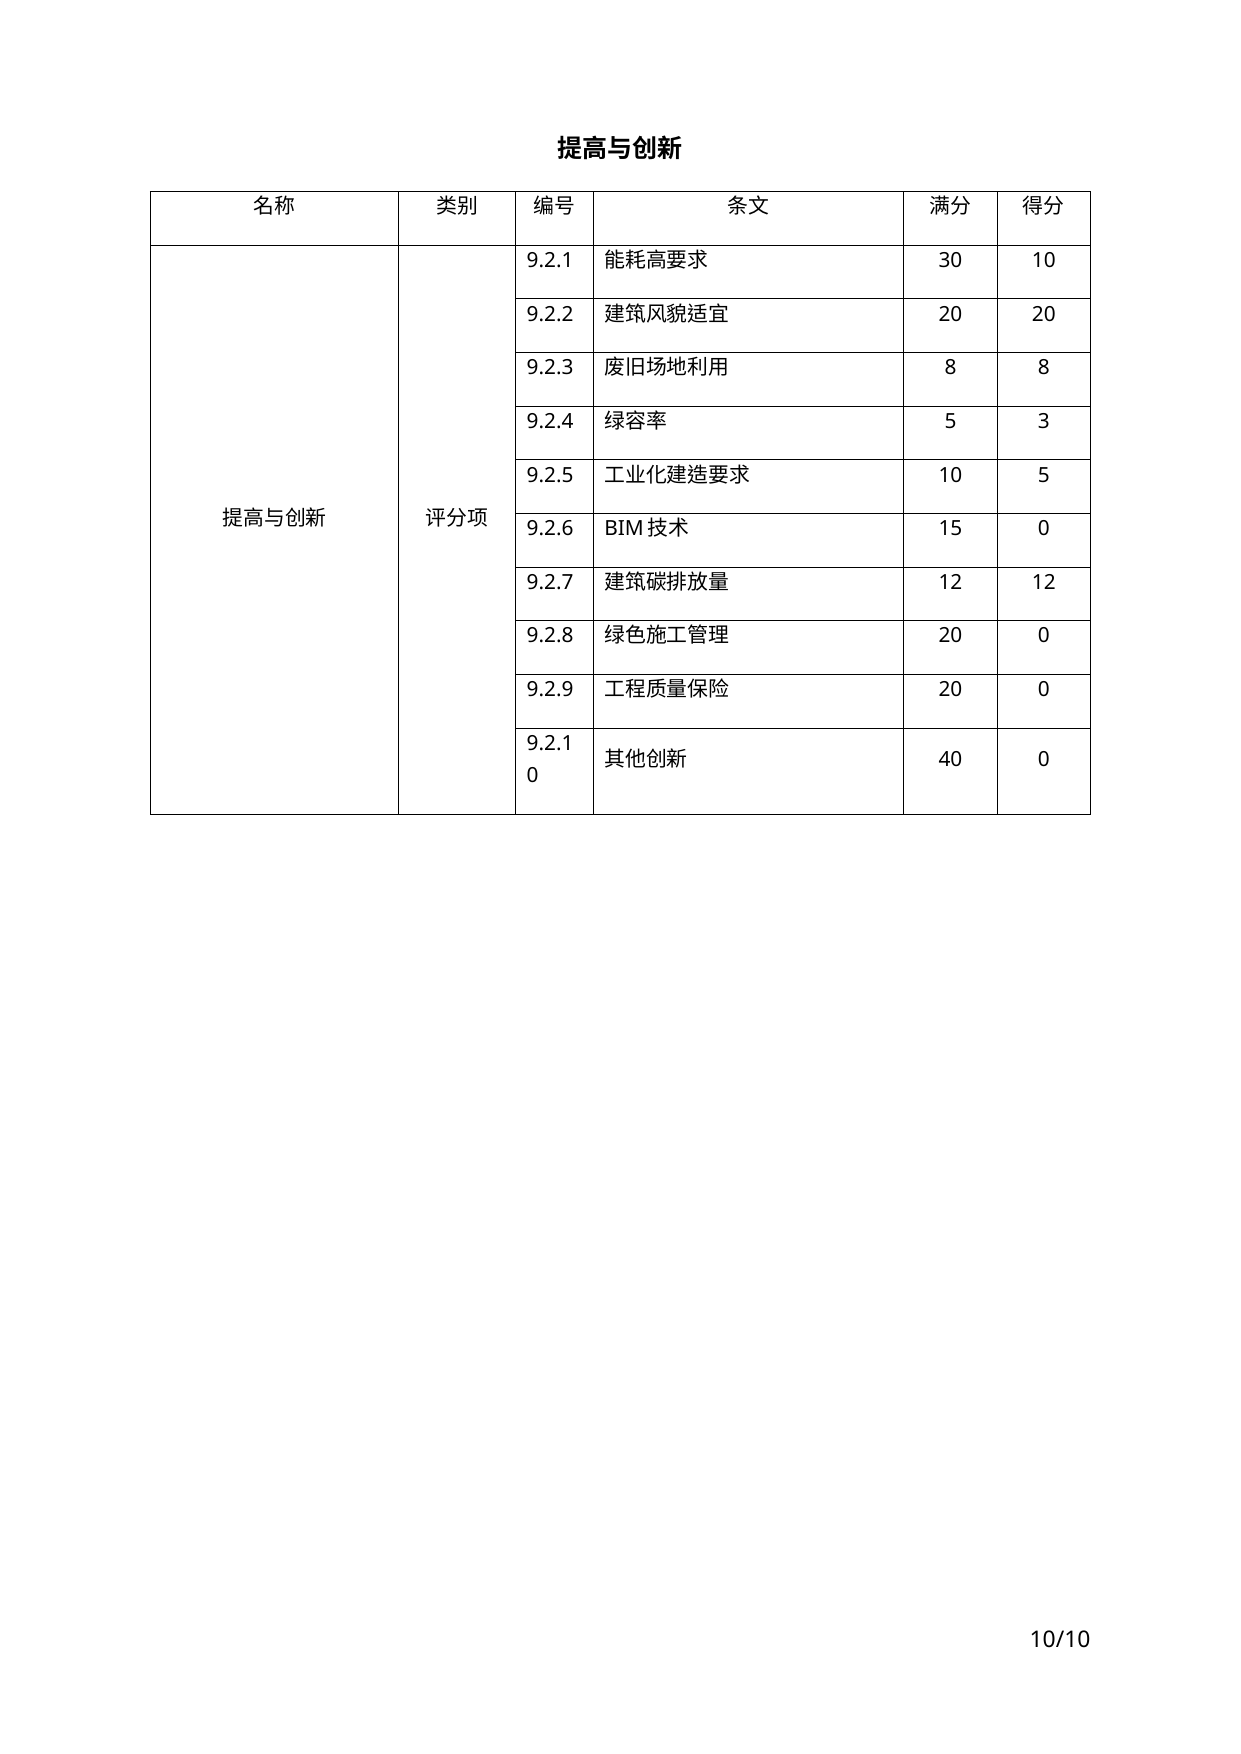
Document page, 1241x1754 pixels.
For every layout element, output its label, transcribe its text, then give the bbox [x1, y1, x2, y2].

table_cell 9.2.7 [516, 568, 593, 620]
table_header 类别 [399, 192, 515, 244]
table_cell 能耗高要求 [594, 246, 903, 298]
table_cell 绿容率 [594, 407, 903, 459]
table_cell 15 [904, 514, 997, 566]
table_cell BIM技术 [594, 514, 903, 566]
table_header 满分 [904, 192, 997, 244]
table_cell 5 [904, 407, 997, 459]
table_cell 20 [904, 675, 997, 727]
table_cell 0 [998, 675, 1090, 727]
table_cell 工业化建造要求 [594, 460, 903, 513]
table_cell 提高与创新 [151, 246, 398, 814]
table_cell 9.2.4 [516, 407, 593, 459]
table_cell 20 [904, 299, 997, 352]
table_cell 3 [998, 407, 1090, 459]
table_cell 8 [998, 353, 1090, 406]
table_cell 40 [904, 729, 997, 814]
table_cell 12 [998, 568, 1090, 620]
table_cell 20 [904, 621, 997, 674]
table_cell 工程质量保险 [594, 675, 903, 727]
table_cell 9.2.6 [516, 514, 593, 566]
table_cell 其他创新 [594, 729, 903, 814]
table_cell 9.2.2 [516, 299, 593, 352]
table_cell 10 [998, 246, 1090, 298]
table_cell 0 [998, 514, 1090, 566]
table_cell 9.2.8 [516, 621, 593, 674]
table_cell 0 [998, 729, 1090, 814]
table_cell 绿色施工管理 [594, 621, 903, 674]
table_cell 建筑风貌适宜 [594, 299, 903, 352]
table_cell 9.2.5 [516, 460, 593, 513]
table_cell 9.2.9 [516, 675, 593, 727]
table_cell 9.2.3 [516, 353, 593, 406]
table_cell 9.2.10 [516, 729, 593, 814]
table_cell 20 [998, 299, 1090, 352]
table_cell 8 [904, 353, 997, 406]
table_header 编号 [516, 192, 593, 244]
table_cell 10 [904, 460, 997, 513]
table_cell 30 [904, 246, 997, 298]
table_header 条文 [594, 192, 903, 244]
table_cell 评分项 [399, 246, 515, 814]
table_header 名称 [151, 192, 398, 244]
text 提高与创新 [150, 131, 1090, 165]
table_cell 5 [998, 460, 1090, 513]
table_cell 0 [998, 621, 1090, 674]
table_cell 建筑碳排放量 [594, 568, 903, 620]
table_cell 9.2.1 [516, 246, 593, 298]
table_cell 12 [904, 568, 997, 620]
table_cell 废旧场地利用 [594, 353, 903, 406]
table_header 得分 [998, 192, 1090, 244]
